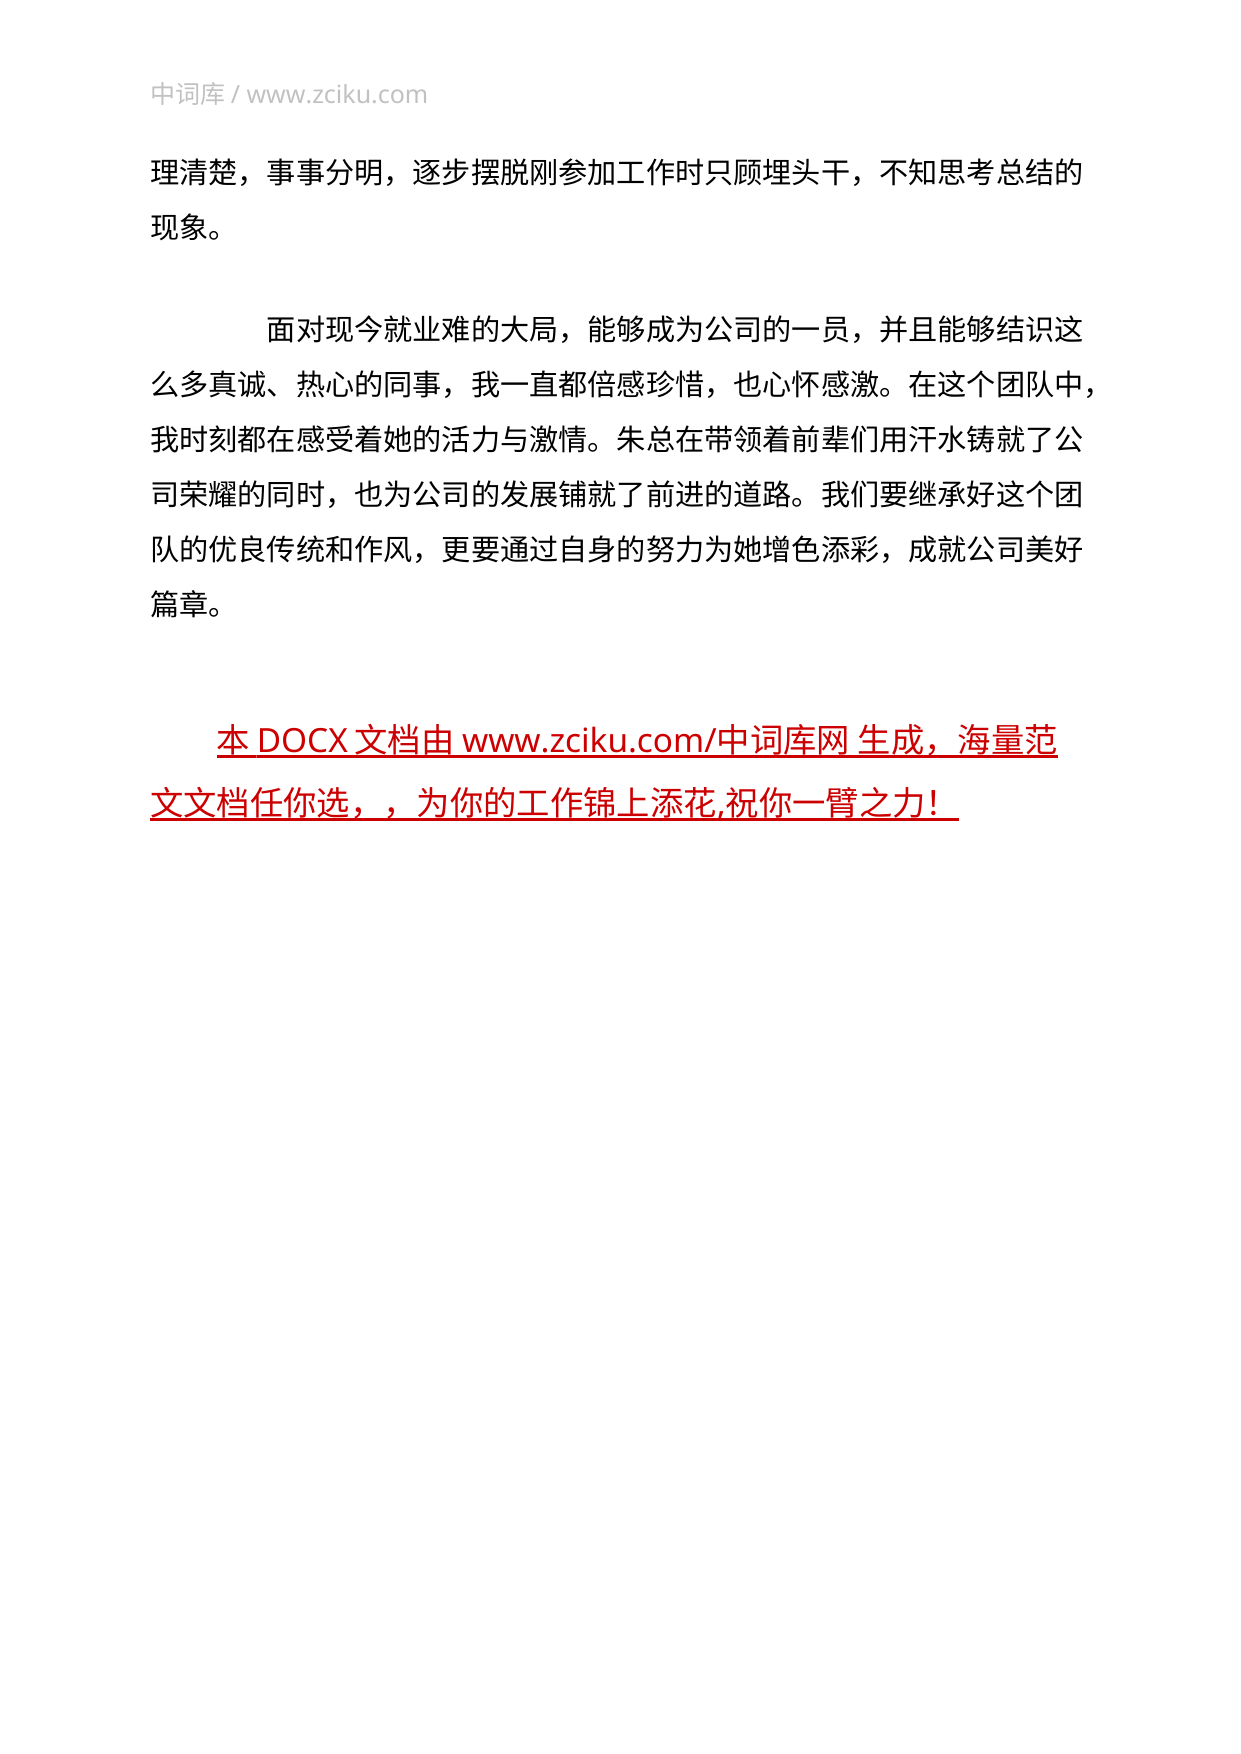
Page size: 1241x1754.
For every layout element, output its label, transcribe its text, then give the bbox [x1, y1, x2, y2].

text 本DOCX文档由 www.zciku.com/中词库网 生成，海量范文文档任你选，，为你的工作锦上添花,祝你一臂之力！ [150, 714, 1090, 825]
text 面对现今就业难的大局，能够成为公司的一员，并且能够结识这么多真诚、热心的同事，我一直都倍感珍惜，也心怀感激。在这个团队中，我时刻都在感受着她的活力与激情。朱总在带领着前辈们用汗水铸就了公司荣耀的同时，也为公司的发展铺就了前进的道路。我们要继承好这个团队的优良传统和作风，更要通过自身的努力为她增色添彩，成就公司美好篇章。 [150, 307, 1090, 623]
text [150, 150, 1090, 247]
